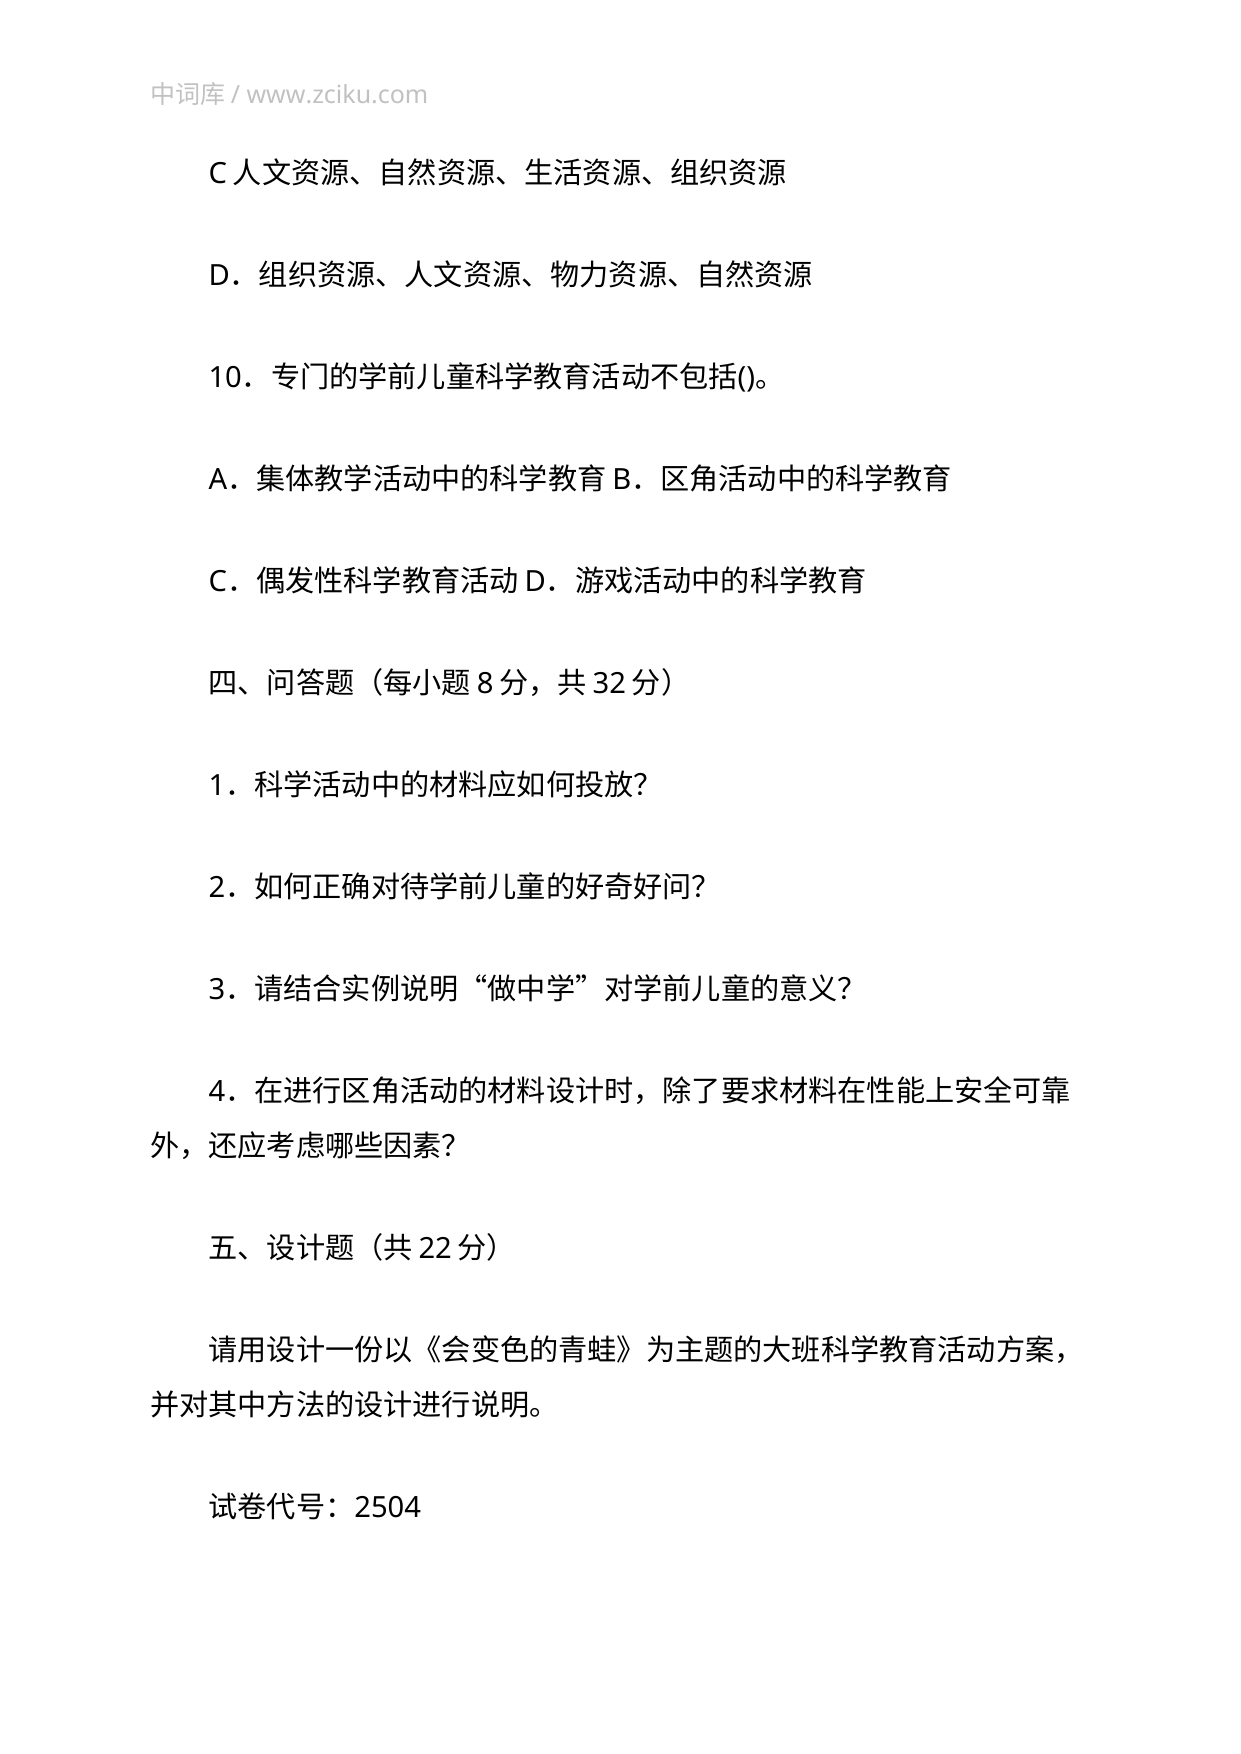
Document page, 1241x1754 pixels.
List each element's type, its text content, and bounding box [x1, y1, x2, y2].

text C．偶发性科学教育活动D．游戏活动中的科学教育 [150, 558, 1090, 600]
text A．集体教学活动中的科学教育B．区角活动中的科学教育 [150, 456, 1090, 498]
text 1．科学活动中的材料应如何投放？ [150, 762, 1090, 804]
text C人文资源、自然资源、生活资源、组织资源 [150, 150, 1090, 192]
text 四、问答题（每小题8分，共32分） [150, 660, 1090, 702]
text 2．如何正确对待学前儿童的好奇好问？ [150, 864, 1090, 906]
text 五、设计题（共22分） [150, 1224, 1090, 1267]
text 10．专门的学前儿童科学教育活动不包括()。 [150, 354, 1090, 396]
text 试卷代号：2504 [150, 1483, 1090, 1526]
text D．组织资源、人文资源、物力资源、自然资源 [150, 252, 1090, 294]
text 3．请结合实例说明“做中学”对学前儿童的意义？ [150, 966, 1090, 1008]
text 请用设计一份以《会变色的青蛙》为主题的大班科学教育活动方案，并对其中方法的设计进行说明。 [150, 1327, 1090, 1424]
text 4．在进行区角活动的材料设计时，除了要求材料在性能上安全可靠外，还应考虑哪些因素？ [150, 1068, 1090, 1165]
